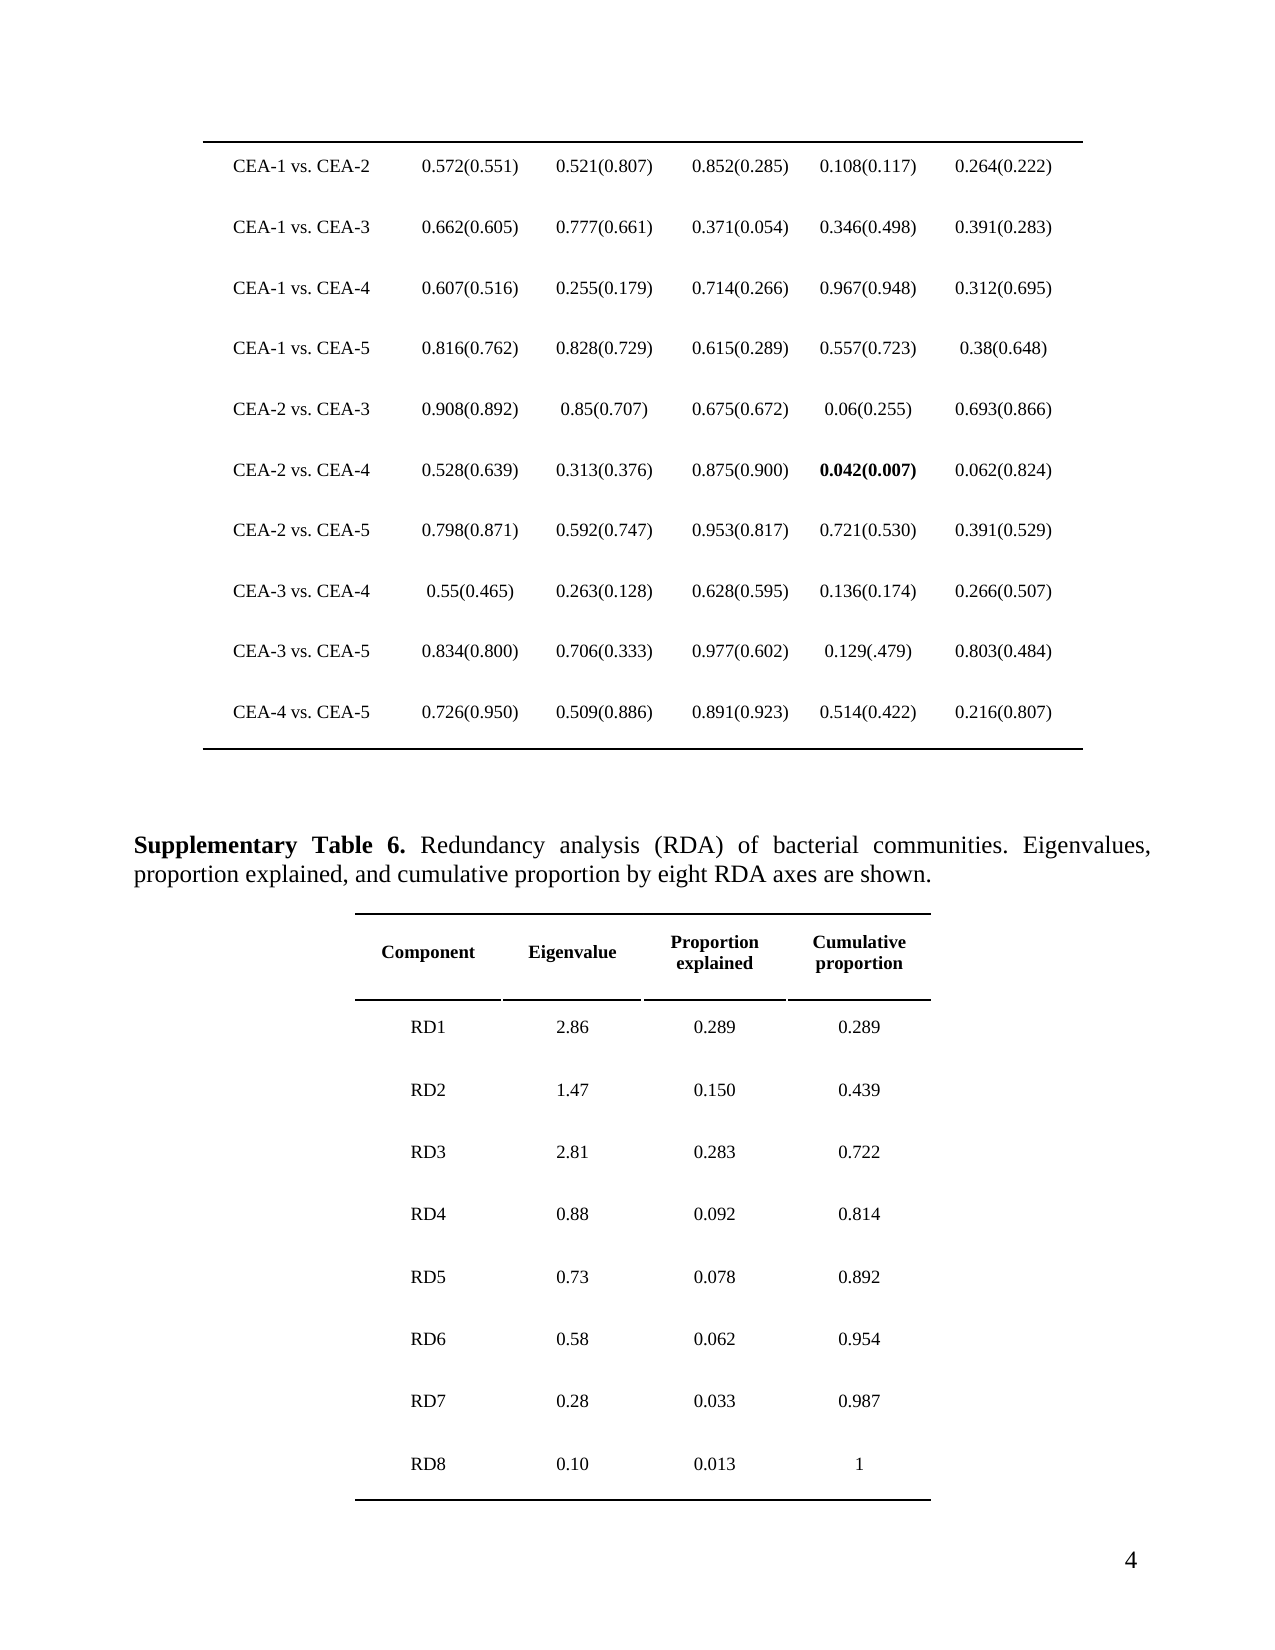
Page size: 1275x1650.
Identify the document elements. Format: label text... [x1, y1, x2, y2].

table_cell 0.954 [788, 1312, 931, 1374]
table_cell 0.078 [644, 1250, 786, 1312]
table_cell 0.55(0.465) [400, 566, 540, 626]
table_cell 0.977(0.602) [668, 626, 812, 687]
table_cell 0.371(0.054) [668, 202, 812, 262]
table_cell 0.987 [788, 1375, 931, 1437]
table_cell CEA-2 vs. CEA-4 [203, 444, 400, 505]
table_cell CEA-2 vs. CEA-3 [203, 384, 400, 444]
table_cell 0.777(0.661) [540, 202, 668, 262]
table_cell 0.726(0.950) [400, 687, 540, 747]
table_cell RD7 [355, 1375, 501, 1437]
table_cell 0.675(0.672) [668, 384, 812, 444]
table_cell CEA-1 vs. CEA-2 [203, 143, 400, 202]
table_cell 0.892 [788, 1250, 931, 1312]
table_cell 0.062 [644, 1312, 786, 1374]
table_cell 0.266(0.507) [924, 566, 1083, 626]
table_cell RD6 [355, 1312, 501, 1374]
table_cell 0.592(0.747) [540, 505, 668, 566]
table_cell 0.521(0.807) [540, 143, 668, 202]
table_cell 0.509(0.886) [540, 687, 668, 747]
table_header Proportion explained [644, 915, 786, 999]
table_cell 0.033 [644, 1375, 786, 1437]
table_header Cumulative proportion [788, 915, 931, 999]
table_cell 0.662(0.605) [400, 202, 540, 262]
table_header Component [355, 915, 501, 999]
table_cell 0.346(0.498) [812, 202, 924, 262]
table_cell 0.313(0.376) [540, 444, 668, 505]
table_cell 0.816(0.762) [400, 323, 540, 384]
table_cell 0.852(0.285) [668, 143, 812, 202]
table_cell 0.953(0.817) [668, 505, 812, 566]
table_cell CEA-1 vs. CEA-3 [203, 202, 400, 262]
table_cell 0.06(0.255) [812, 384, 924, 444]
table_cell 0.706(0.333) [540, 626, 668, 687]
text Supplementary Table 6. Redundancy analysis (RDA) of bacterial communities. Eigenvalues, proportion explained, and cumulative proportion by eight RDA axes are shown. [133, 830, 1152, 888]
table_cell CEA-3 vs. CEA-5 [203, 626, 400, 687]
table_cell 0.73 [503, 1250, 641, 1312]
table_cell RD2 [355, 1063, 501, 1125]
table_cell CEA-3 vs. CEA-4 [203, 566, 400, 626]
table_cell RD8 [355, 1437, 501, 1499]
table_cell 0.628(0.595) [668, 566, 812, 626]
table_cell 0.572(0.551) [400, 143, 540, 202]
table_cell 0.391(0.283) [924, 202, 1083, 262]
table_cell 0.10 [503, 1437, 641, 1499]
table_cell 0.714(0.266) [668, 263, 812, 323]
table_cell 1.47 [503, 1063, 641, 1125]
table_cell 0.891(0.923) [668, 687, 812, 747]
table_cell 0.834(0.800) [400, 626, 540, 687]
table_cell RD3 [355, 1125, 501, 1188]
table_cell 0.312(0.695) [924, 263, 1083, 323]
table_cell 1 [788, 1437, 931, 1499]
table_cell 0.557(0.723) [812, 323, 924, 384]
table_cell 0.875(0.900) [668, 444, 812, 505]
table_cell 0.289 [644, 1001, 786, 1063]
table_cell 0.814 [788, 1188, 931, 1250]
table_cell 0.828(0.729) [540, 323, 668, 384]
table_cell 0.722 [788, 1125, 931, 1188]
table_cell RD1 [355, 1001, 501, 1063]
table_cell 0.58 [503, 1312, 641, 1374]
table_cell CEA-1 vs. CEA-4 [203, 263, 400, 323]
table_cell 0.967(0.948) [812, 263, 924, 323]
table_cell CEA-4 vs. CEA-5 [203, 687, 400, 747]
table_cell 0.216(0.807) [924, 687, 1083, 747]
table_cell 0.798(0.871) [400, 505, 540, 566]
table_cell 0.803(0.484) [924, 626, 1083, 687]
table_cell 0.255(0.179) [540, 263, 668, 323]
table_cell 0.908(0.892) [400, 384, 540, 444]
table_cell RD5 [355, 1250, 501, 1312]
table_cell 0.013 [644, 1437, 786, 1499]
table_cell 0.38(0.648) [924, 323, 1083, 384]
table_cell 0.136(0.174) [812, 566, 924, 626]
table_cell 0.514(0.422) [812, 687, 924, 747]
table_cell 0.721(0.530) [812, 505, 924, 566]
table_cell CEA-1 vs. CEA-5 [203, 323, 400, 384]
table_cell 0.528(0.639) [400, 444, 540, 505]
table_cell 0.062(0.824) [924, 444, 1083, 505]
table_cell 0.108(0.117) [812, 143, 924, 202]
table_cell 0.693(0.866) [924, 384, 1083, 444]
table_cell 0.88 [503, 1188, 641, 1250]
table_cell 0.129(.479) [812, 626, 924, 687]
table_cell 0.263(0.128) [540, 566, 668, 626]
table_cell 0.439 [788, 1063, 931, 1125]
table_cell 0.607(0.516) [400, 263, 540, 323]
table_cell CEA-2 vs. CEA-5 [203, 505, 400, 566]
table_cell 0.042(0.007) [812, 444, 924, 505]
table_cell 0.289 [788, 1001, 931, 1063]
table_cell 0.264(0.222) [924, 143, 1083, 202]
table_cell 0.615(0.289) [668, 323, 812, 384]
table_cell 0.391(0.529) [924, 505, 1083, 566]
table_cell 0.283 [644, 1125, 786, 1188]
table_header Eigenvalue [503, 915, 641, 999]
table_cell 0.150 [644, 1063, 786, 1125]
table_cell 2.86 [503, 1001, 641, 1063]
table_cell 0.85(0.707) [540, 384, 668, 444]
table_cell 2.81 [503, 1125, 641, 1188]
table_cell 0.28 [503, 1375, 641, 1437]
table_cell 0.092 [644, 1188, 786, 1250]
table_cell RD4 [355, 1188, 501, 1250]
